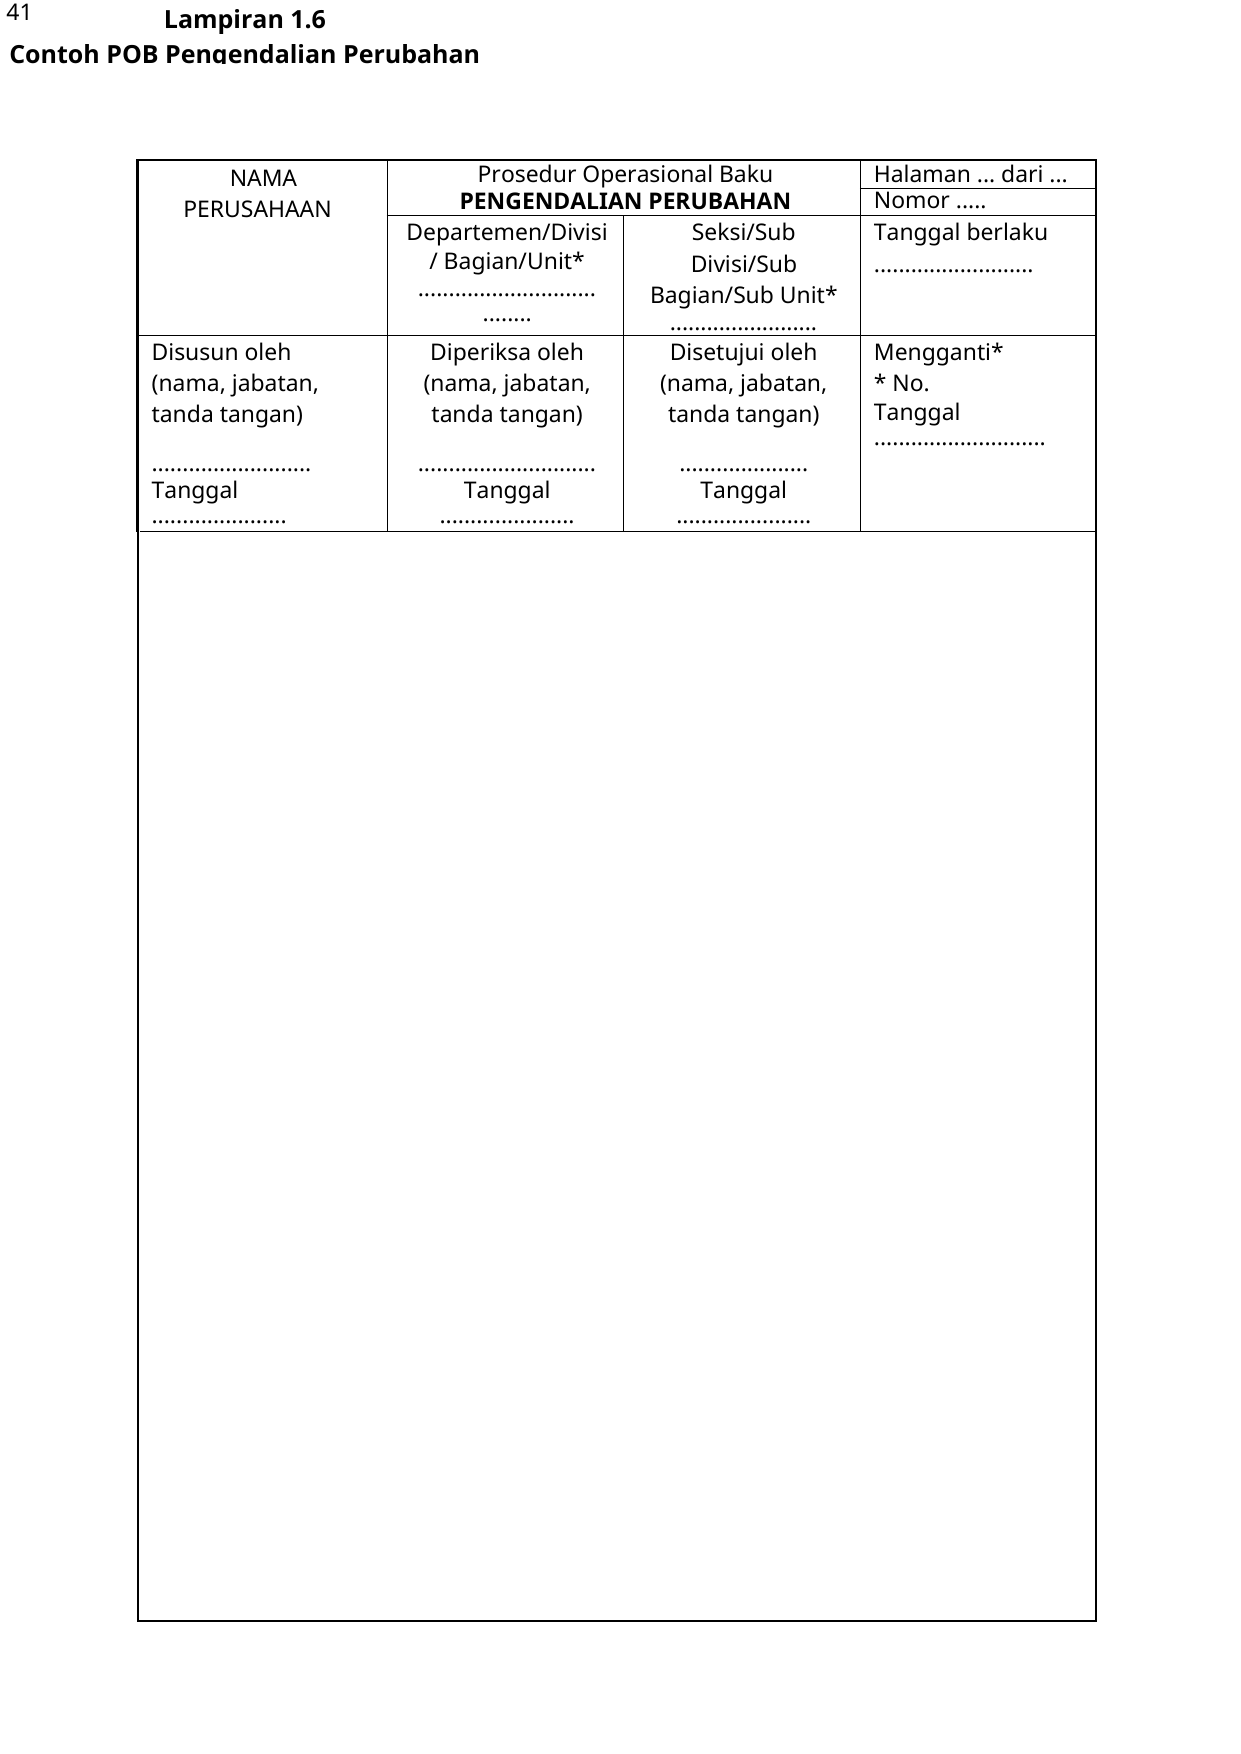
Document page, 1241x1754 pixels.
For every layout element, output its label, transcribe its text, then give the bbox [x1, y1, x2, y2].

table_cell Nomor ..... [861, 189, 1095, 215]
table_header Prosedur Operasional Baku PENGENDALIAN PERUBAHAN [388, 161, 860, 215]
table_cell Disusun oleh (nama, jabatan, tanda tangan) [139, 336, 387, 450]
table_header NAMA PERUSAHAAN [139, 161, 387, 335]
table_cell [861, 450, 1095, 531]
table_cell [139, 531, 1095, 1620]
table_cell ............................. Tanggal ...................... [388, 450, 623, 531]
table_cell ..................... Tanggal ...................... [624, 450, 860, 531]
table_header Halaman ... dari ... [861, 161, 1095, 188]
table_cell Disetujui oleh (nama, jabatan, tanda tangan) [624, 336, 860, 450]
table_cell Departemen/Divisi / Bagian/Unit* ............................. ........ [388, 216, 623, 335]
table_cell Seksi/Sub Divisi/Sub Bagian/Sub Unit* ........................ [624, 216, 860, 335]
table_cell Diperiksa oleh (nama, jabatan, tanda tangan) [388, 336, 623, 450]
table_cell .......................... Tanggal ...................... [139, 450, 387, 531]
table_cell Tanggal berlaku .......................... [861, 216, 1095, 335]
table_cell Mengganti** No. Tanggal ............................ [861, 336, 1095, 450]
